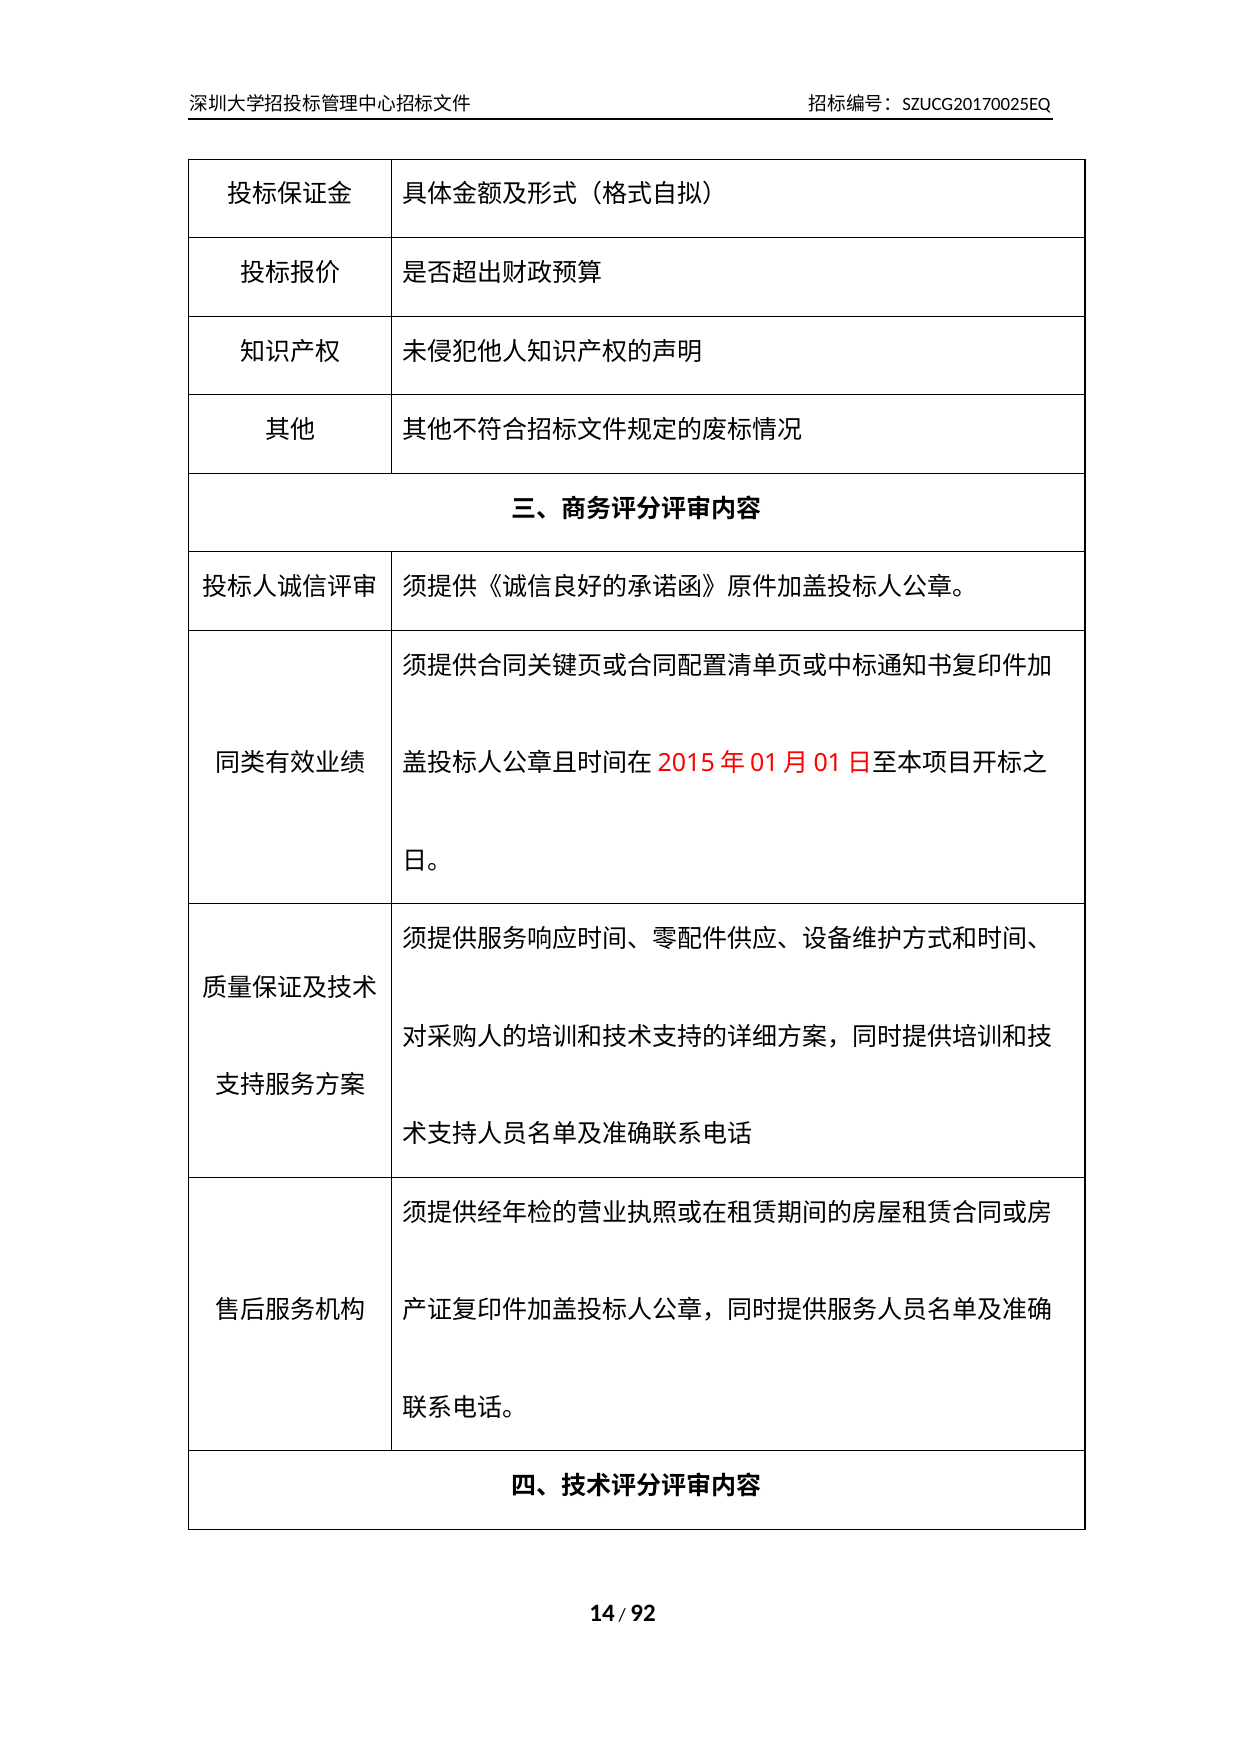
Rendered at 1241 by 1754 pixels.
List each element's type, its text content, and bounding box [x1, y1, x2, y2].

table_cell 未侵犯他人知识产权的声明 [392, 317, 1084, 394]
table_cell 是否超出财政预算 [392, 238, 1084, 316]
table_cell 同类有效业绩 [189, 631, 391, 903]
table_cell 售后服务机构 [189, 1178, 391, 1450]
table_cell 其他 [189, 395, 391, 473]
table_cell 投标保证金 [189, 160, 391, 237]
table_cell 投标报价 [189, 238, 391, 316]
table_cell 四、技术评分评审内容 [189, 1451, 1084, 1529]
table_cell 须提供服务响应时间、零配件供应、设备维护方式和时间、对采购人的培训和技术支持的详细方案，同时提供培训和技术支持人员名单及准确联系电话 [392, 904, 1084, 1177]
table_cell 具体金额及形式（格式自拟） [392, 160, 1084, 237]
table_cell 须提供《诚信良好的承诺函》原件加盖投标人公章。 [392, 552, 1084, 630]
table_cell 质量保证及技术支持服务方案 [189, 904, 391, 1177]
table_cell 三、商务评分评审内容 [189, 474, 1084, 551]
table_cell 投标人诚信评审 [189, 552, 391, 630]
table_cell 其他不符合招标文件规定的废标情况 [392, 395, 1084, 473]
table_cell 须提供经年检的营业执照或在租赁期间的房屋租赁合同或房产证复印件加盖投标人公章，同时提供服务人员名单及准确联系电话。 [392, 1178, 1084, 1450]
table_cell 须提供合同关键页或合同配置清单页或中标通知书复印件加盖投标人公章且时间在2015年01月01日至本项目开标之日。 [392, 631, 1084, 903]
table_cell 知识产权 [189, 317, 391, 394]
